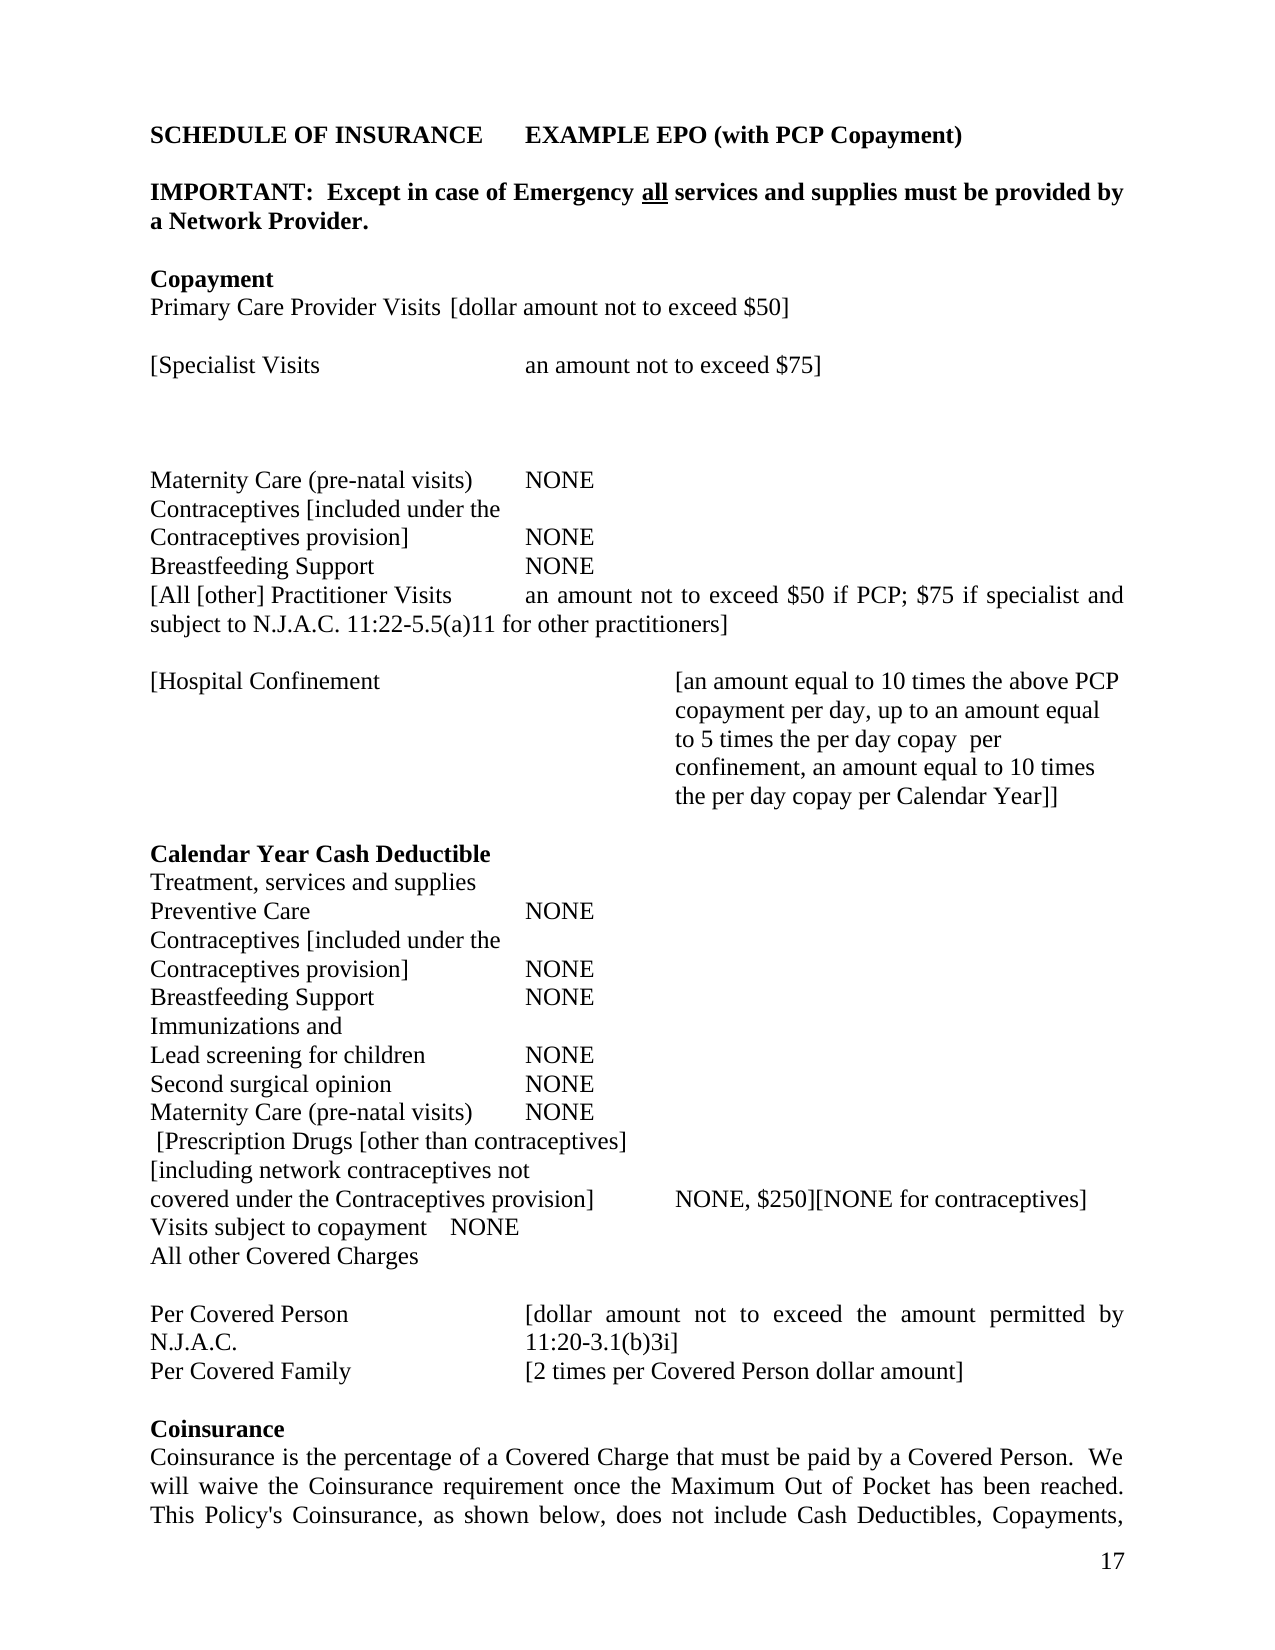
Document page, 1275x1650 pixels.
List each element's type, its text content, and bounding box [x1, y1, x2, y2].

text Coinsurance [150, 1414, 1125, 1442]
text Copayment [150, 264, 1125, 292]
text Lead screening for children NONE [150, 1040, 1125, 1069]
text [Prescription Drugs [other than contraceptives] [150, 1126, 1125, 1155]
text Calendar Year Cash Deductible [150, 839, 1125, 867]
text Immunizations and [150, 1011, 1125, 1040]
text SCHEDULE OF INSURANCE EXAMPLE EPO (with PCP Copayment) [150, 120, 1125, 149]
text Contraceptives [included under the [150, 494, 1125, 522]
text All other Covered Charges [150, 1241, 1125, 1270]
text [including network contraceptives not [150, 1155, 1125, 1184]
text covered under the Contraceptives provision] NONE, $250][NONE for contraceptives] [150, 1184, 1125, 1212]
text Second surgical opinion NONE [150, 1069, 1125, 1097]
text Treatment, services and supplies [150, 867, 1125, 896]
text Per Covered Person [dollar amount not to exceed the amount permitted by N.J.A.C. 11:20-3.1(b)3i] [150, 1299, 1125, 1356]
text [Specialist Visits an amount not to exceed $75] [150, 350, 1125, 379]
text [All [other] Practitioner Visits an amount not to exceed $50 if PCP; $75 if specialist and subject to N.J.A.C. 11:22-5.5(a)11 for other practitioners] [150, 580, 1125, 637]
text Maternity Care (pre-natal visits) NONE [150, 1097, 1125, 1126]
text Primary Care Provider Visits [dollar amount not to exceed $50] [150, 292, 1125, 321]
text IMPORTANT: Except in case of Emergency all services and supplies must be provided by a Network Provider. [150, 177, 1125, 235]
text Per Covered Family [2 times per Covered Person dollar amount] [150, 1356, 1125, 1385]
text Maternity Care (pre-natal visits) NONE [150, 465, 1125, 494]
text Preventive Care NONE [150, 896, 1125, 925]
text Breastfeeding Support NONE [150, 551, 1125, 580]
text Contraceptives provision] NONE [150, 522, 1125, 551]
text Contraceptives [included under the [150, 925, 1125, 954]
text Breastfeeding Support NONE [150, 982, 1125, 1011]
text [150, 1442, 1125, 1529]
text Contraceptives provision] NONE [150, 954, 1125, 982]
text [Hospital Confinement [an amount equal to 10 times the above PCP copayment per day, up to an amount equal to 5 times the per day copay per confinement, an amount equal to 10 times the per day copay per Calendar Year]] [150, 666, 1125, 810]
text Visits subject to copayment NONE [150, 1212, 1125, 1241]
